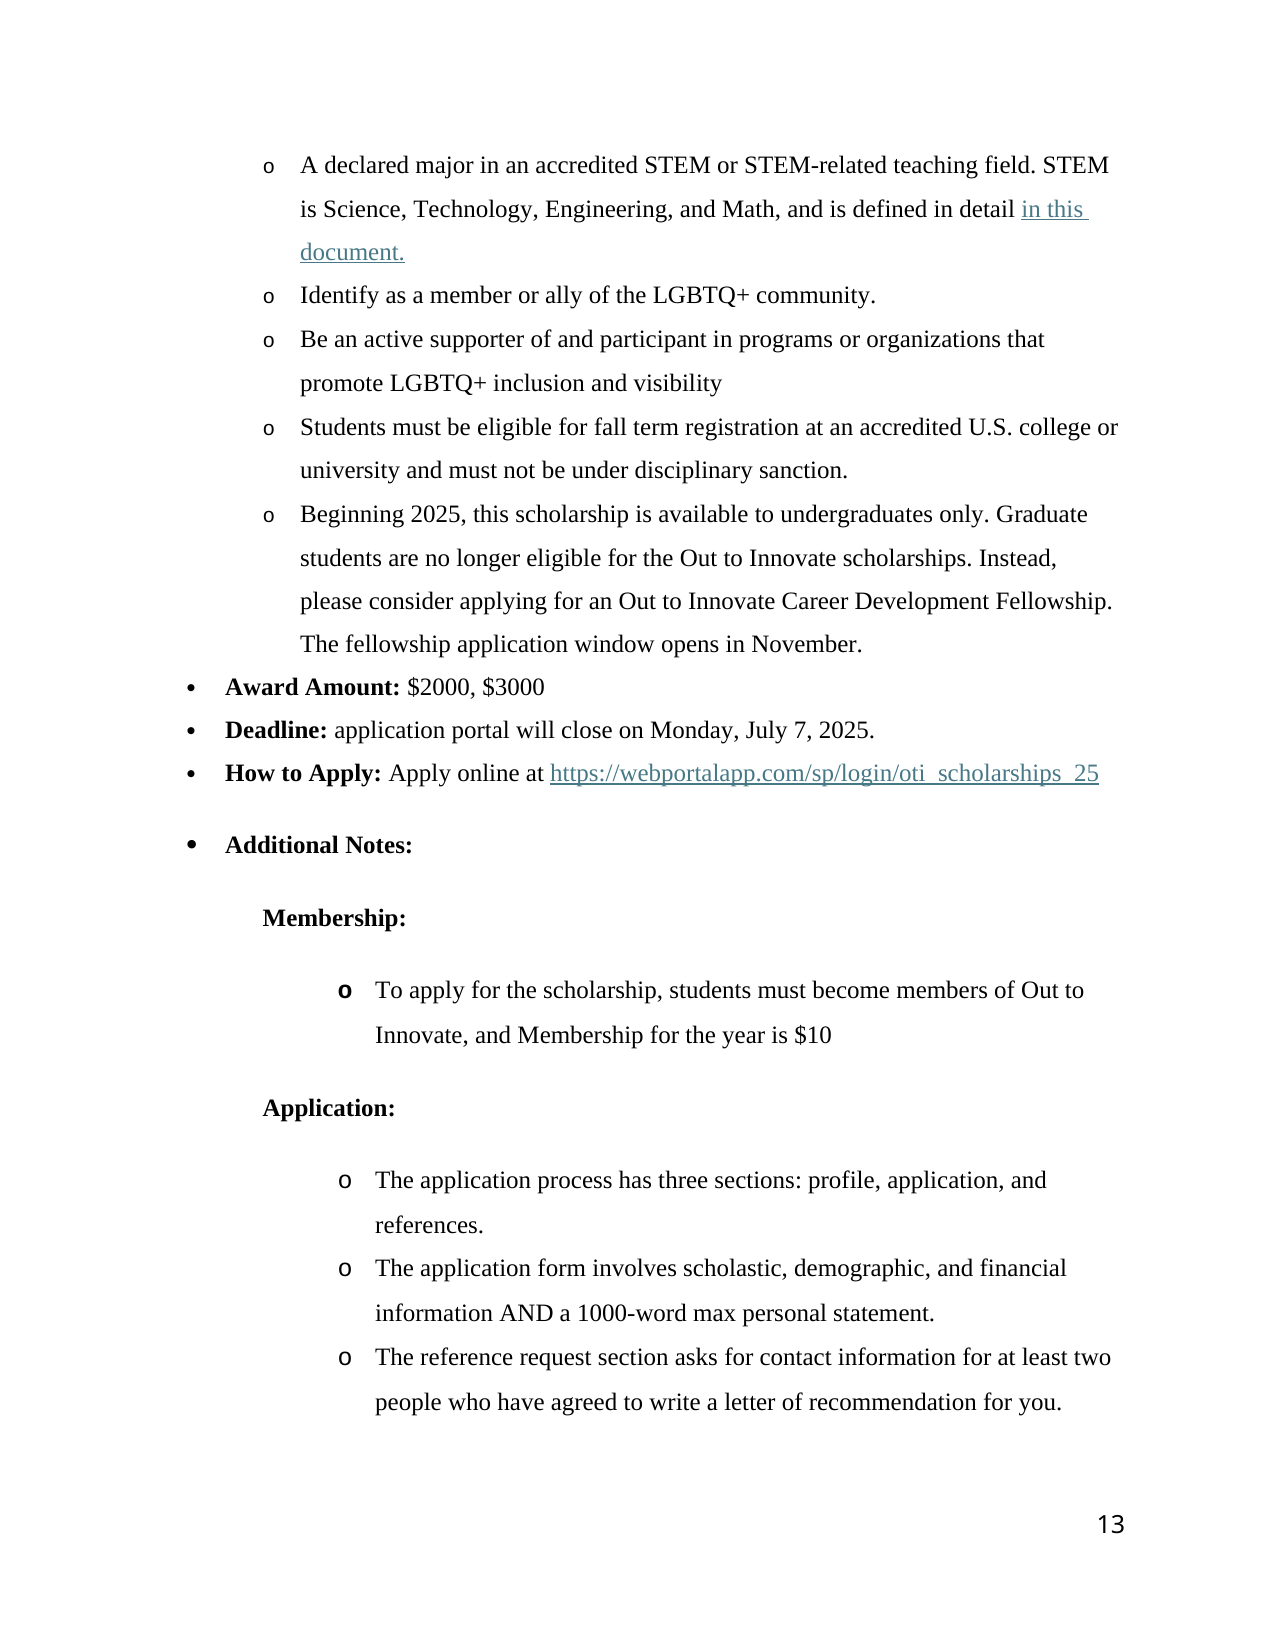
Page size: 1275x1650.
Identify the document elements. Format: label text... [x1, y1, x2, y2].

list Be an active supporter of and participant in programs or organizations that promote LGBTQ+ inclusion and visibility [262, 324, 1125, 397]
list The application process has three sections: profile, application, and references. [337, 1165, 1125, 1239]
list The application form involves scholastic, demographic, and financial information AND a 1000-word max personal statement. [337, 1253, 1125, 1327]
list Identify as a member or ally of the LGBTQ+ community. [262, 280, 1125, 310]
list Award Amount: $2000, $3000 [187, 672, 1125, 701]
text Application: [262, 1093, 1125, 1121]
list Beginning 2025, this scholarship is available to undergraduates only. Graduate students are no longer eligible for the Out to Innovate scholarships. Instead, please consider applying for an Out to Innovate Career Development Fellowship. The fellowship application window opens in November. [262, 499, 1125, 658]
list Deadline: application portal will close on Monday, July 7, 2025. [187, 715, 1125, 744]
list The reference request section asks for contact information for at least two people who have agreed to write a letter of recommendation for you. [337, 1342, 1125, 1416]
list How to Apply: Apply online at https://webportalapp.com/sp/login/oti_scholarships_25 [187, 758, 1125, 787]
list To apply for the scholarship, students must become members of Out to Innovate, and Membership for the year is $10 [337, 975, 1125, 1049]
text Membership: [225, 903, 1125, 932]
list A declared major in an accredited STEM or STEM-related teaching field. STEM is Science, Technology, Engineering, and Math, and is defined in detail in this document. [262, 150, 1125, 266]
list Additional Notes: [187, 831, 1125, 859]
list Students must be eligible for fall term registration at an accredited U.S. college or university and must not be under disciplinary sanction. [262, 412, 1125, 484]
